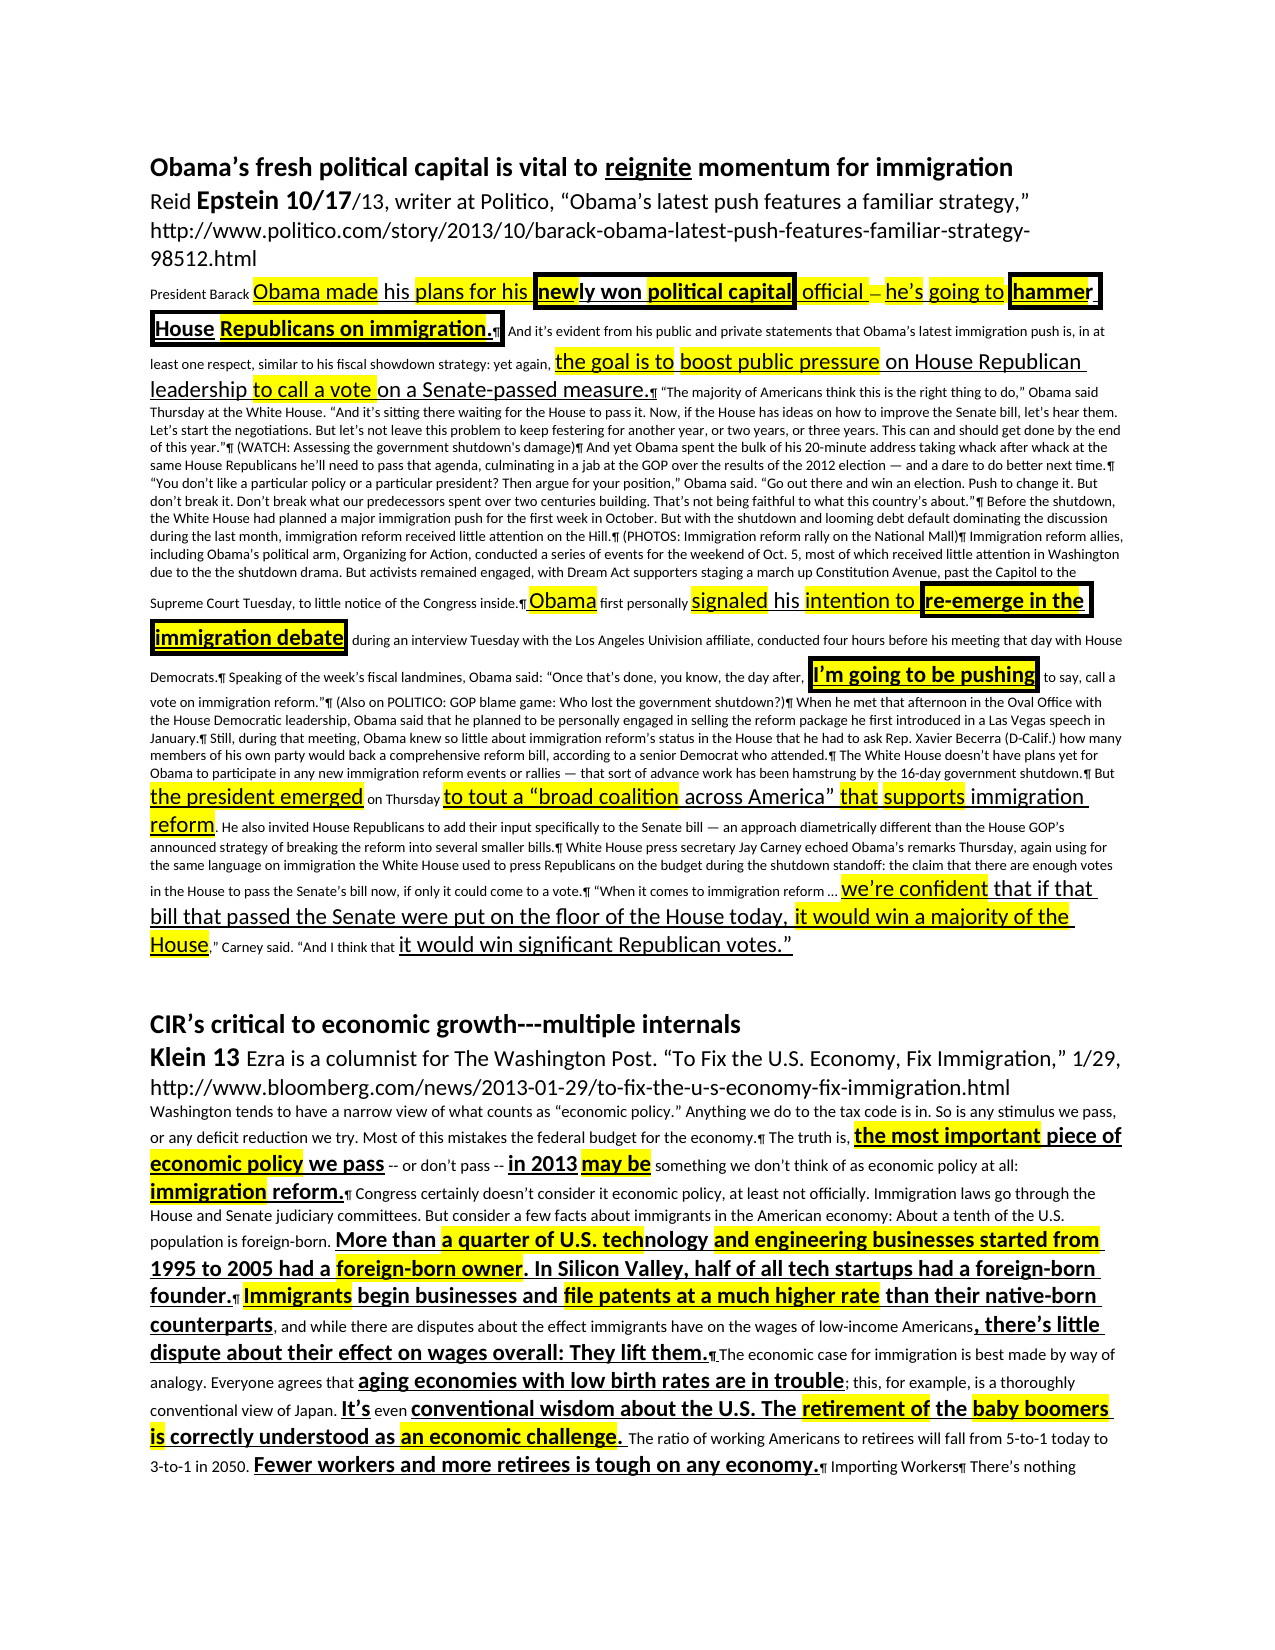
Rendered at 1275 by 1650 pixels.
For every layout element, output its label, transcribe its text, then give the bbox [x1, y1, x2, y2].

text President Barack Obama made his plans for his newly won political capital official — he’s going to hammer House Republicans on immigration.¶ And it’s evident from his public and private statements that Obama’s latest immigration push is, in at least one respect, similar to his fiscal showdown strategy: yet again, the goal is to boost public pressure on House Republican leadership to call a vote on a Senate-passed measure.¶ “The majority of Americans think this is the right thing to do,” Obama said Thursday at the White House. “And it’s sitting there waiting for the House to pass it. Now, if the House has ideas on how to improve the Senate bill, let’s hear them. Let’s start the negotiations. But let’s not leave this problem to keep festering for another year, or two years, or three years. This can and should get done by the end of this year.”¶ (WATCH: Assessing the government shutdown's damage)¶ And yet Obama spent the bulk of his 20-minute address taking whack after whack at the same House Republicans he’ll need to pass that agenda, culminating in a jab at the GOP over the results of the 2012 election — and a dare to do better next time.¶ “You don’t like a particular policy or a particular president? Then argue for your position,” Obama said. “Go out there and win an election. Push to change it. But don’t break it. Don’t break what our predecessors spent over two centuries building. That’s not being faithful to what this country’s about.”¶ Before the shutdown, the White House had planned a major immigration push for the first week in October. But with the shutdown and looming debt default dominating the discussion during the last month, immigration reform received little attention on the Hill.¶ (PHOTOS: Immigration reform rally on the National Mall)¶ Immigration reform allies, including Obama’s political arm, Organizing for Action, conducted a series of events for the weekend of Oct. 5, most of which received little attention in Washington due to the the shutdown drama. But activists remained engaged, with Dream Act supporters staging a march up Constitution Avenue, past the Capitol to the Supreme Court Tuesday, to little notice of the Congress inside.¶ Obama first personally signaled his intention to re-emerge in the immigration debate during an interview Tuesday with the Los Angeles Univision affiliate, conducted four hours before his meeting that day with House Democrats.¶ Speaking of the week’s fiscal landmines, Obama said: “Once that’s done, you know, the day after, I’m going to be pushing to say, call a vote on immigration reform.”¶ (Also on POLITICO: GOP blame game: Who lost the government shutdown?)¶ When he met that afternoon in the Oval Office with the House Democratic leadership, Obama said that he planned to be personally engaged in selling the reform package he first introduced in a Las Vegas speech in January.¶ Still, during that meeting, Obama knew so little about immigration reform’s status in the House that he had to ask Rep. Xavier Becerra (D-Calif.) how many members of his own party would back a comprehensive reform bill, according to a senior Democrat who attended.¶ The White House doesn’t have plans yet for Obama to participate in any new immigration reform events or rallies — that sort of advance work has been hamstrung by the 16-day government shutdown.¶ But the president emerged on Thursday to tout a “broad coalition across America” that supports immigration reform. He also invited House Republicans to add their input specifically to the Senate bill — an approach diametrically different than the House GOP’s announced strategy of breaking the reform into several smaller bills.¶ White House press secretary Jay Carney echoed Obama’s remarks Thursday, again using for the same language on immigration the White House used to press Republicans on the budget during the shutdown standoff: the claim that there are enough votes in the House to pass the Senate’s bill now, if only it could come to a vote.¶ “When it comes to immigration reform … we’re confident that if that bill that passed the Senate were put on the floor of the House today, it would win a majority of the House,” Carney said. “And I think that it would win significant Republican votes.” [150, 272, 1125, 958]
subtitle Obama’s fresh political capital is vital to reignite momentum for immigration [150, 150, 1125, 183]
text Klein 13 Ezra is a columnist for The Washington Post. “To Fix the U.S. Economy, Fix Immigration,” 1/29, http://www.bloomberg.com/news/2013-01-29/to-fix-the-u-s-economy-fix-immigration.html [150, 1040, 1125, 1101]
subtitle CIR’s critical to economic growth---multiple internals [150, 1007, 1125, 1040]
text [150, 1101, 1125, 1478]
text Reid Epstein 10/17/13, writer at Politico, “Obama’s latest push features a familiar strategy,” http://www.politico.com/story/2013/10/barack-obama-latest-push-features-familiar-strategy-98512.html [150, 183, 1125, 272]
